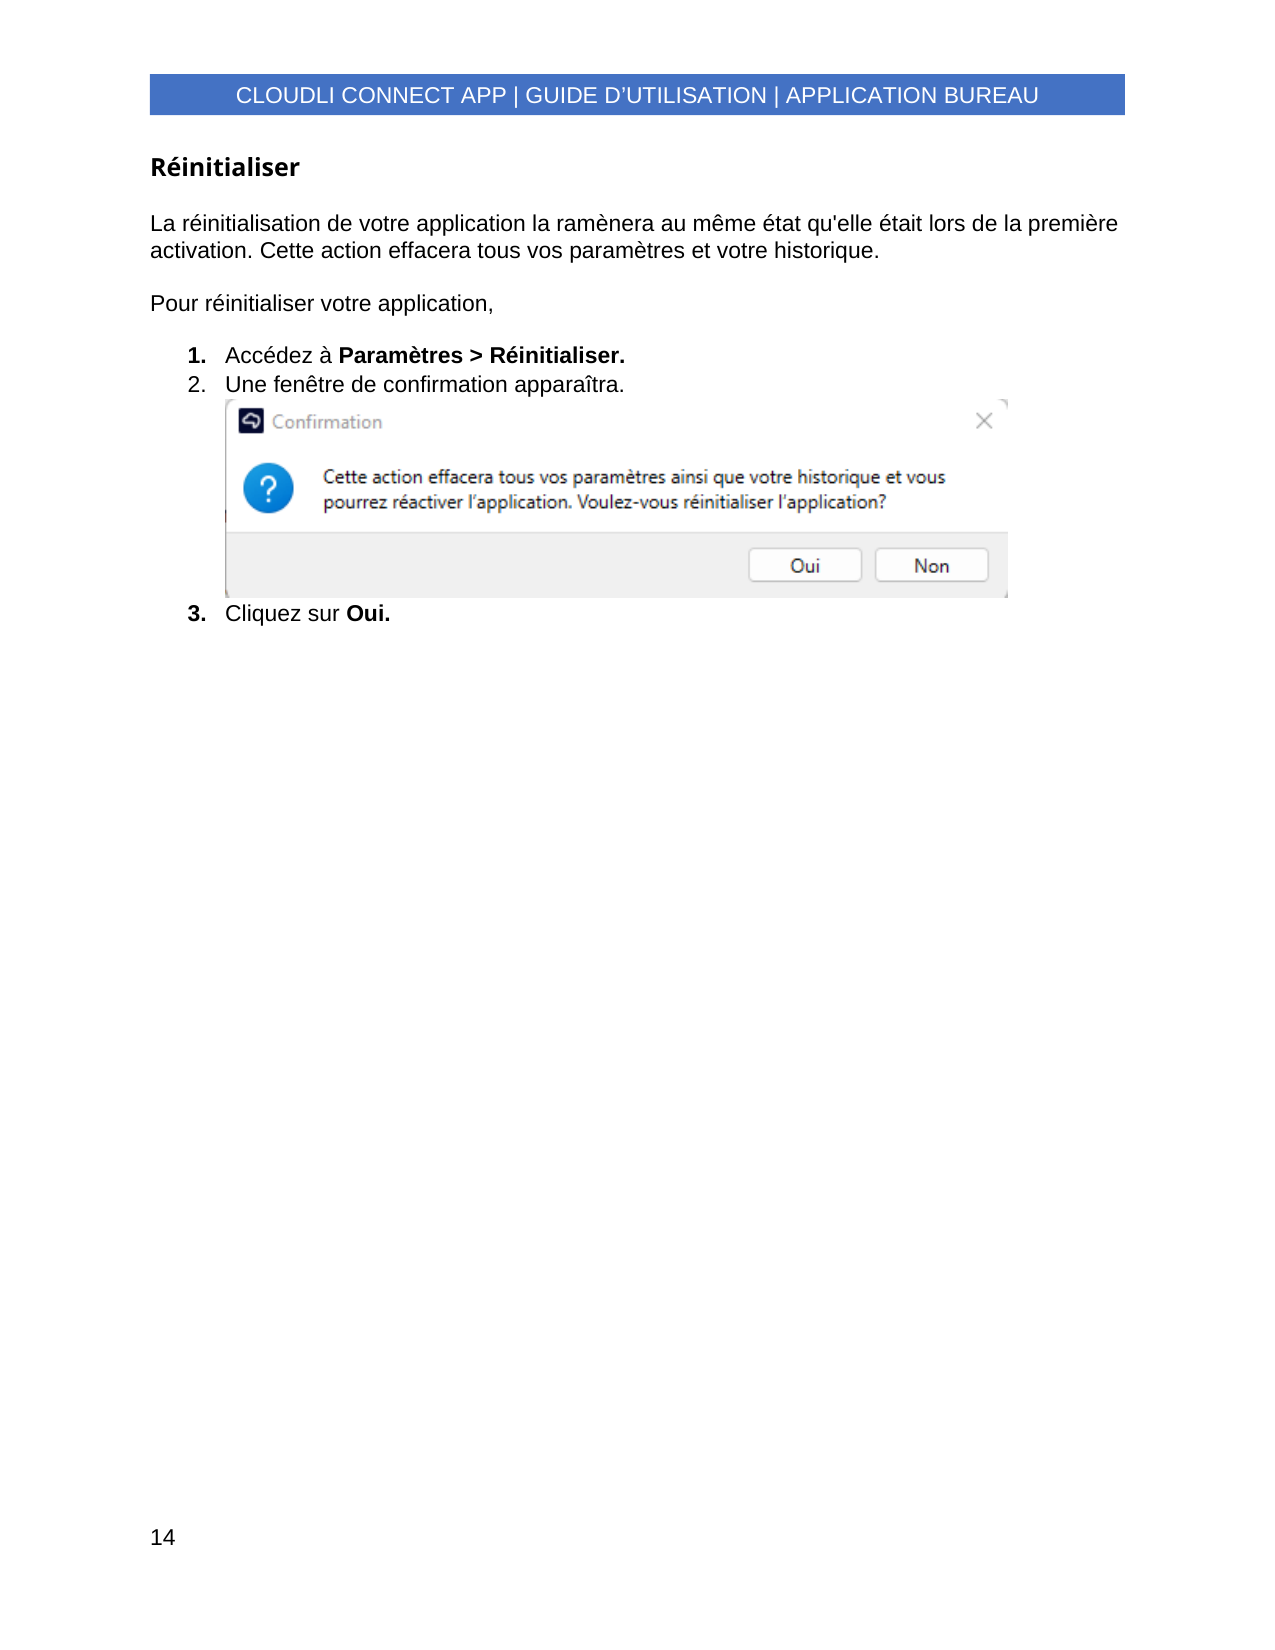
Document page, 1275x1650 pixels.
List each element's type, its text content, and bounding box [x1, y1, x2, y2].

text La réinitialisation de votre application la ramènera au même état qu'elle était lors de la première activation. Cette action effacera tous vos paramètres et votre historique. [150, 210, 1125, 263]
text Réinitialiser [150, 150, 1125, 184]
picture [225, 399, 1008, 598]
list Accédez à Paramètres > Réinitialiser. [187, 342, 1125, 368]
text Pour réinitialiser votre application, [150, 289, 1125, 316]
list Cliquez sur Oui. [187, 600, 1125, 626]
